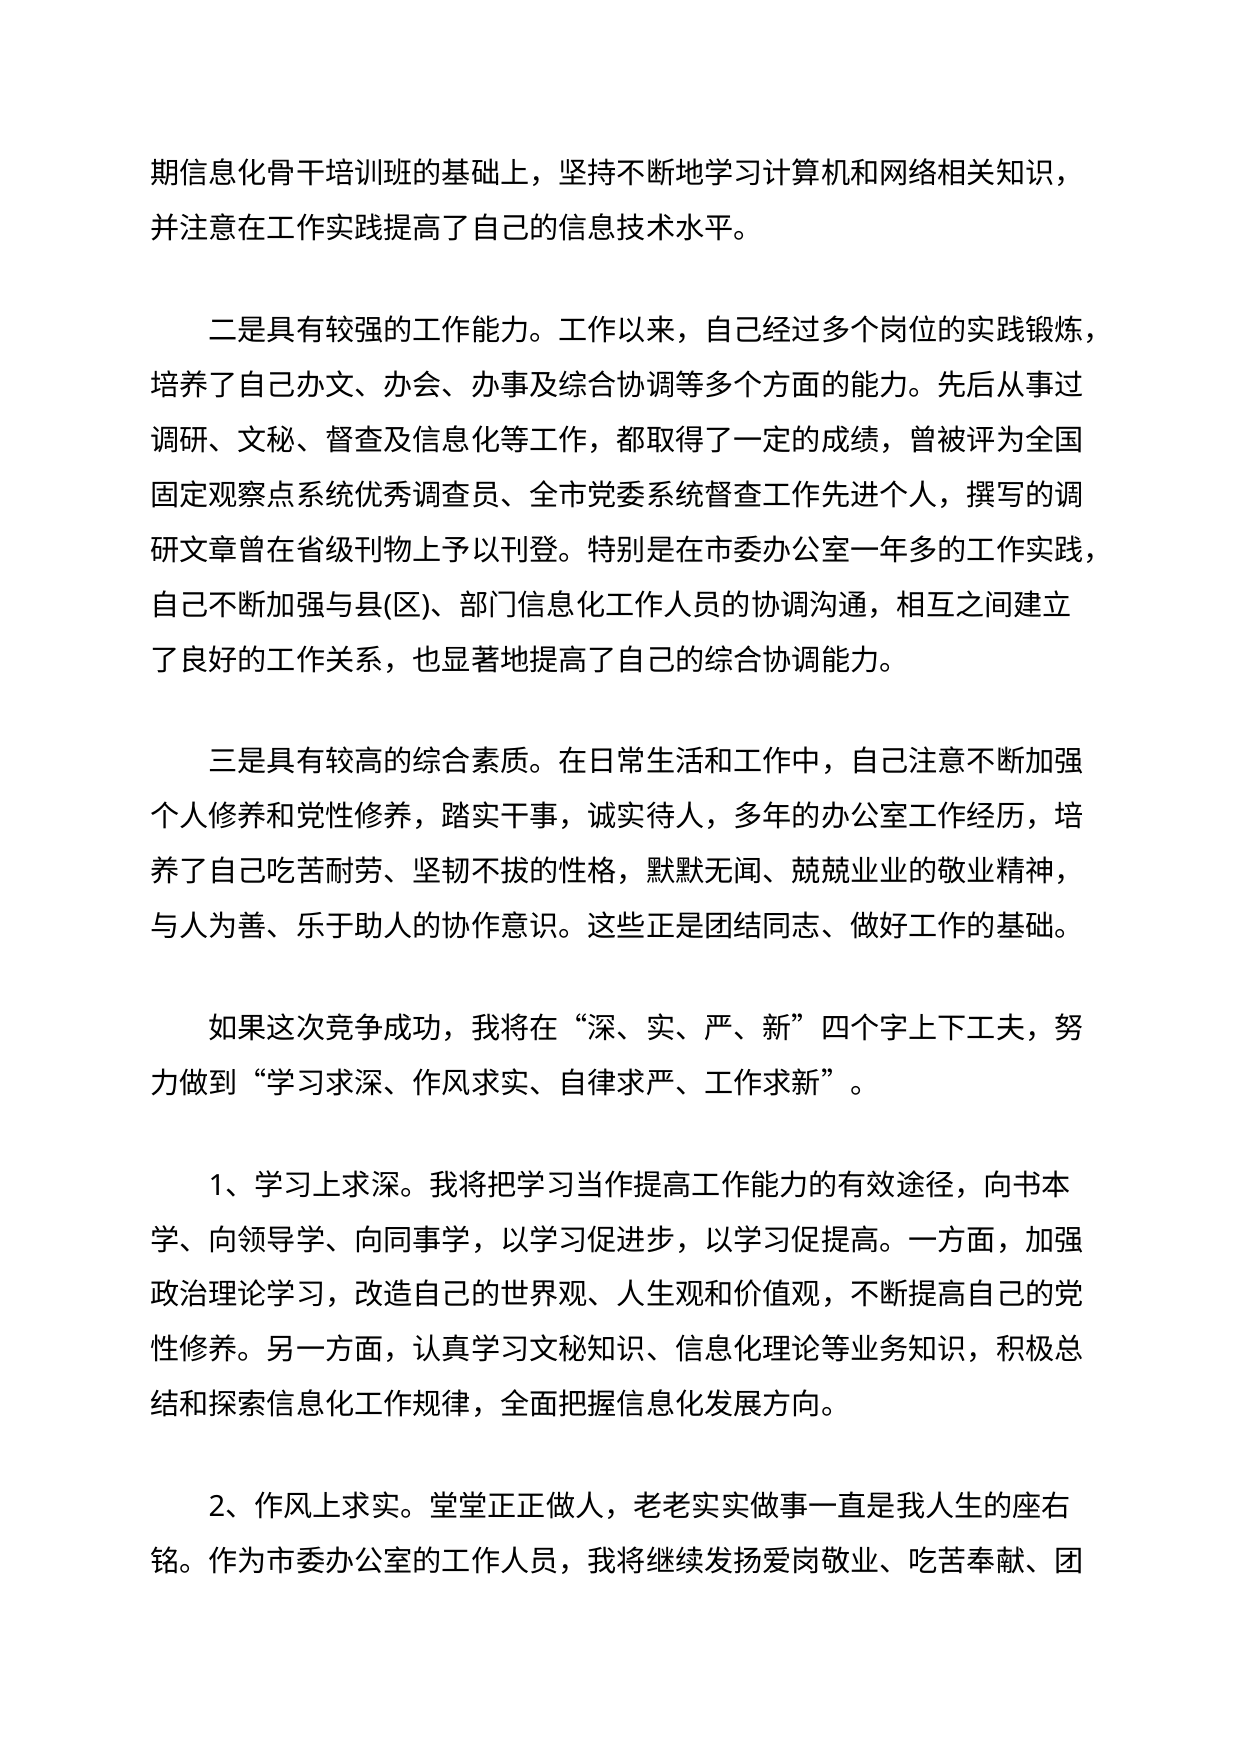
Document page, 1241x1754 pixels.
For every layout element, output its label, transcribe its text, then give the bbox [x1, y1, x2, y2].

text 二是具有较强的工作能力。工作以来，自己经过多个岗位的实践锻炼，培养了自己办文、办会、办事及综合协调等多个方面的能力。先后从事过调研、文秘、督查及信息化等工作，都取得了一定的成绩，曾被评为全国固定观察点系统优秀调查员、全市党委系统督查工作先进个人，撰写的调研文章曾在省级刊物上予以刊登。特别是在市委办公室一年多的工作实践，自己不断加强与县(区)、部门信息化工作人员的协调沟通，相互之间建立了良好的工作关系，也显著地提高了自己的综合协调能力。 [150, 307, 1090, 678]
text 如果这次竞争成功，我将在“深、实、严、新”四个字上下工夫，努力做到“学习求深、作风求实、自律求严、工作求新”。 [150, 1004, 1090, 1102]
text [150, 1482, 1090, 1580]
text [150, 150, 1090, 247]
text 三是具有较高的综合素质。在日常生活和工作中，自己注意不断加强个人修养和党性修养，踏实干事，诚实待人，多年的办公室工作经历，培养了自己吃苦耐劳、坚韧不拔的性格，默默无闻、兢兢业业的敬业精神，与人为善、乐于助人的协作意识。这些正是团结同志、做好工作的基础。 [150, 738, 1090, 945]
text 1、学习上求深。我将把学习当作提高工作能力的有效途径，向书本学、向领导学、向同事学，以学习促进步，以学习促提高。一方面，加强政治理论学习，改造自己的世界观、人生观和价值观，不断提高自己的党性修养。另一方面，认真学习文秘知识、信息化理论等业务知识，积极总结和探索信息化工作规律，全面把握信息化发展方向。 [150, 1161, 1090, 1423]
